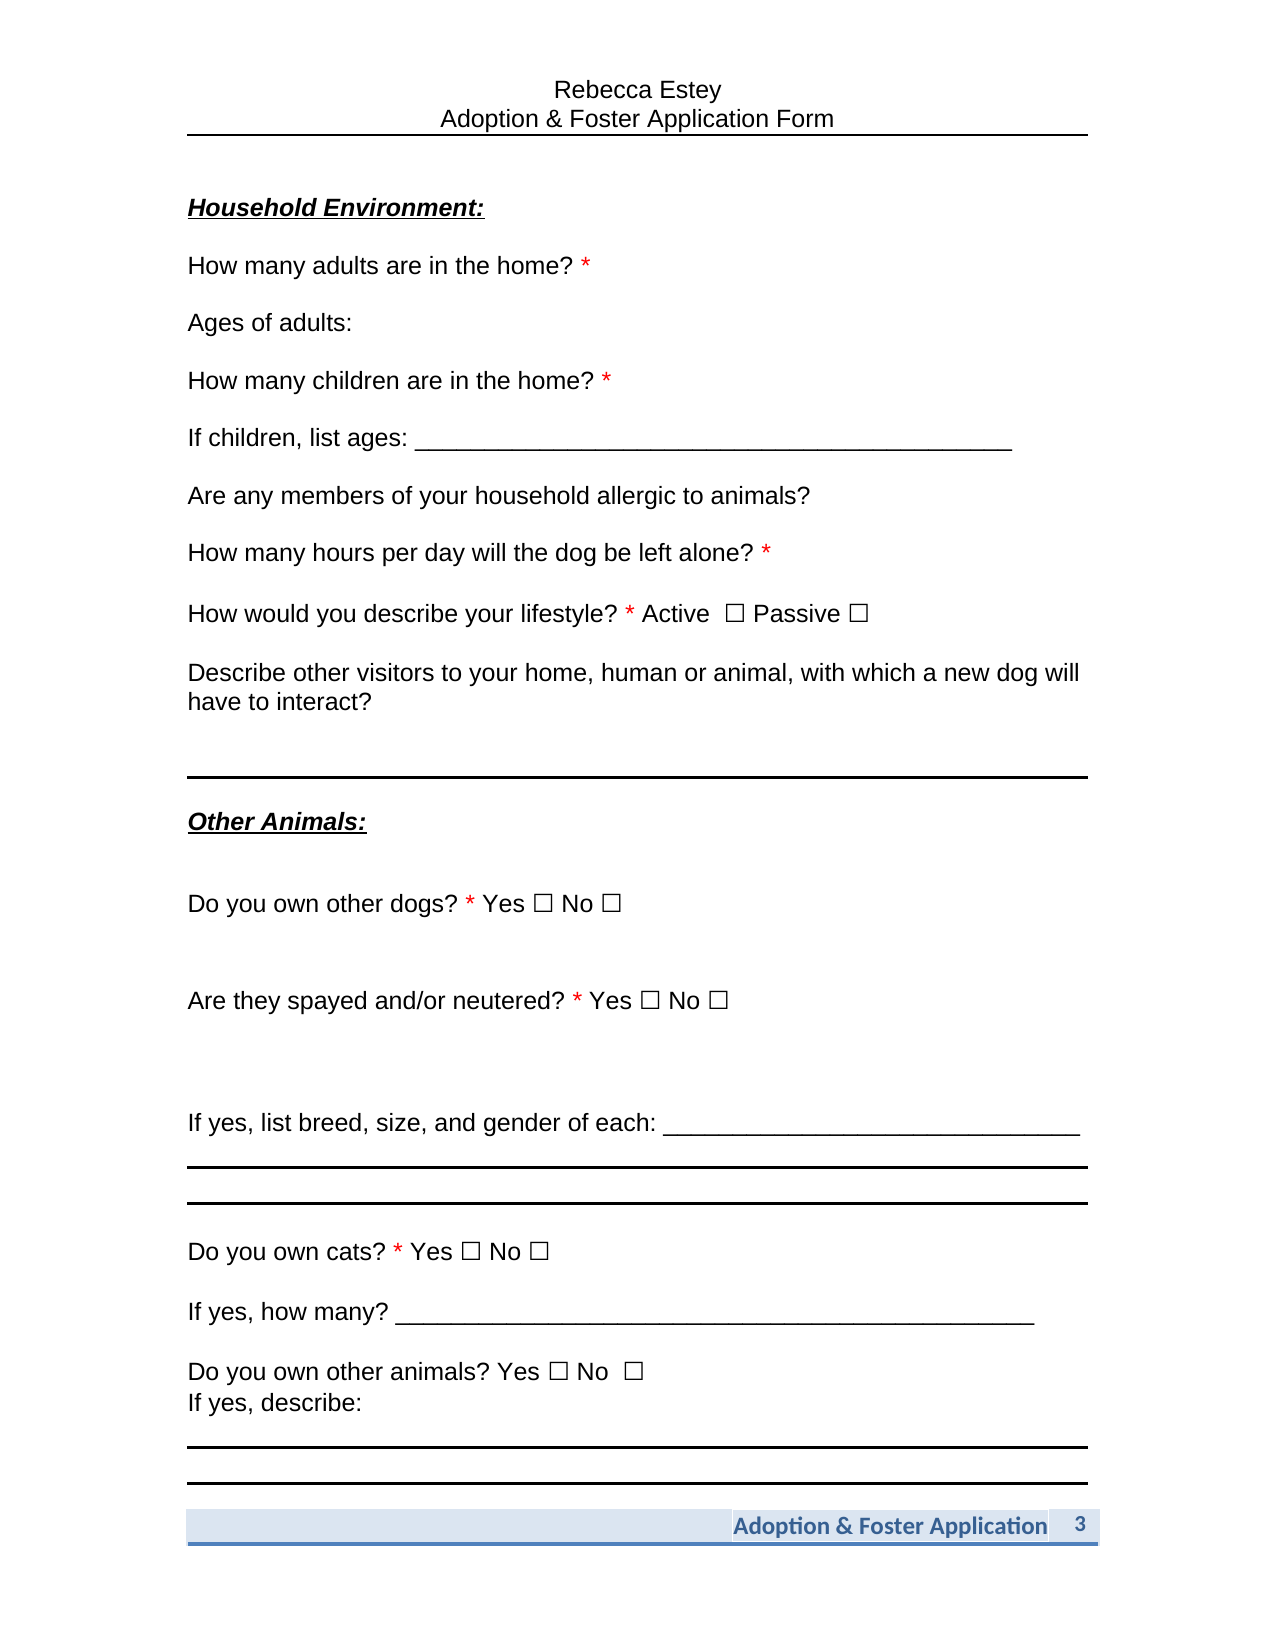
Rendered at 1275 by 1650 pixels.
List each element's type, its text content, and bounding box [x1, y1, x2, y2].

text How many adults are in the home? * [187, 251, 1088, 279]
text How many hours per day will the dog be left alone? * [187, 538, 1088, 567]
text Are they spayed and/or neutered? * Yes ☐ No ☐ [187, 983, 1088, 1017]
text Do you own other animals? Yes ☐ No ☐ [187, 1354, 1088, 1388]
text Are any members of your household allergic to animals? [187, 481, 1088, 509]
text Other Animals: [187, 807, 1088, 836]
text How would you describe your lifestyle? * Active ☐ Passive ☐ [187, 596, 1088, 630]
text If yes, how many? ______________________________________________ [187, 1296, 1088, 1325]
text Ages of adults: [187, 308, 1088, 337]
text If yes, list breed, size, and gender of each: ______________________________ [187, 1108, 1088, 1137]
text How many children are in the home? * [187, 366, 1088, 394]
text Do you own other dogs? * Yes ☐ No ☐ [187, 886, 1088, 920]
text Do you own cats? * Yes ☐ No ☐ [187, 1234, 1088, 1268]
text If yes, describe: [187, 1388, 1088, 1417]
text Household Environment: [187, 193, 1088, 222]
text Describe other visitors to your home, human or animal, with which a new dog will have to interact? [187, 658, 1088, 716]
text If children, list ages: ___________________________________________ [187, 423, 1088, 452]
